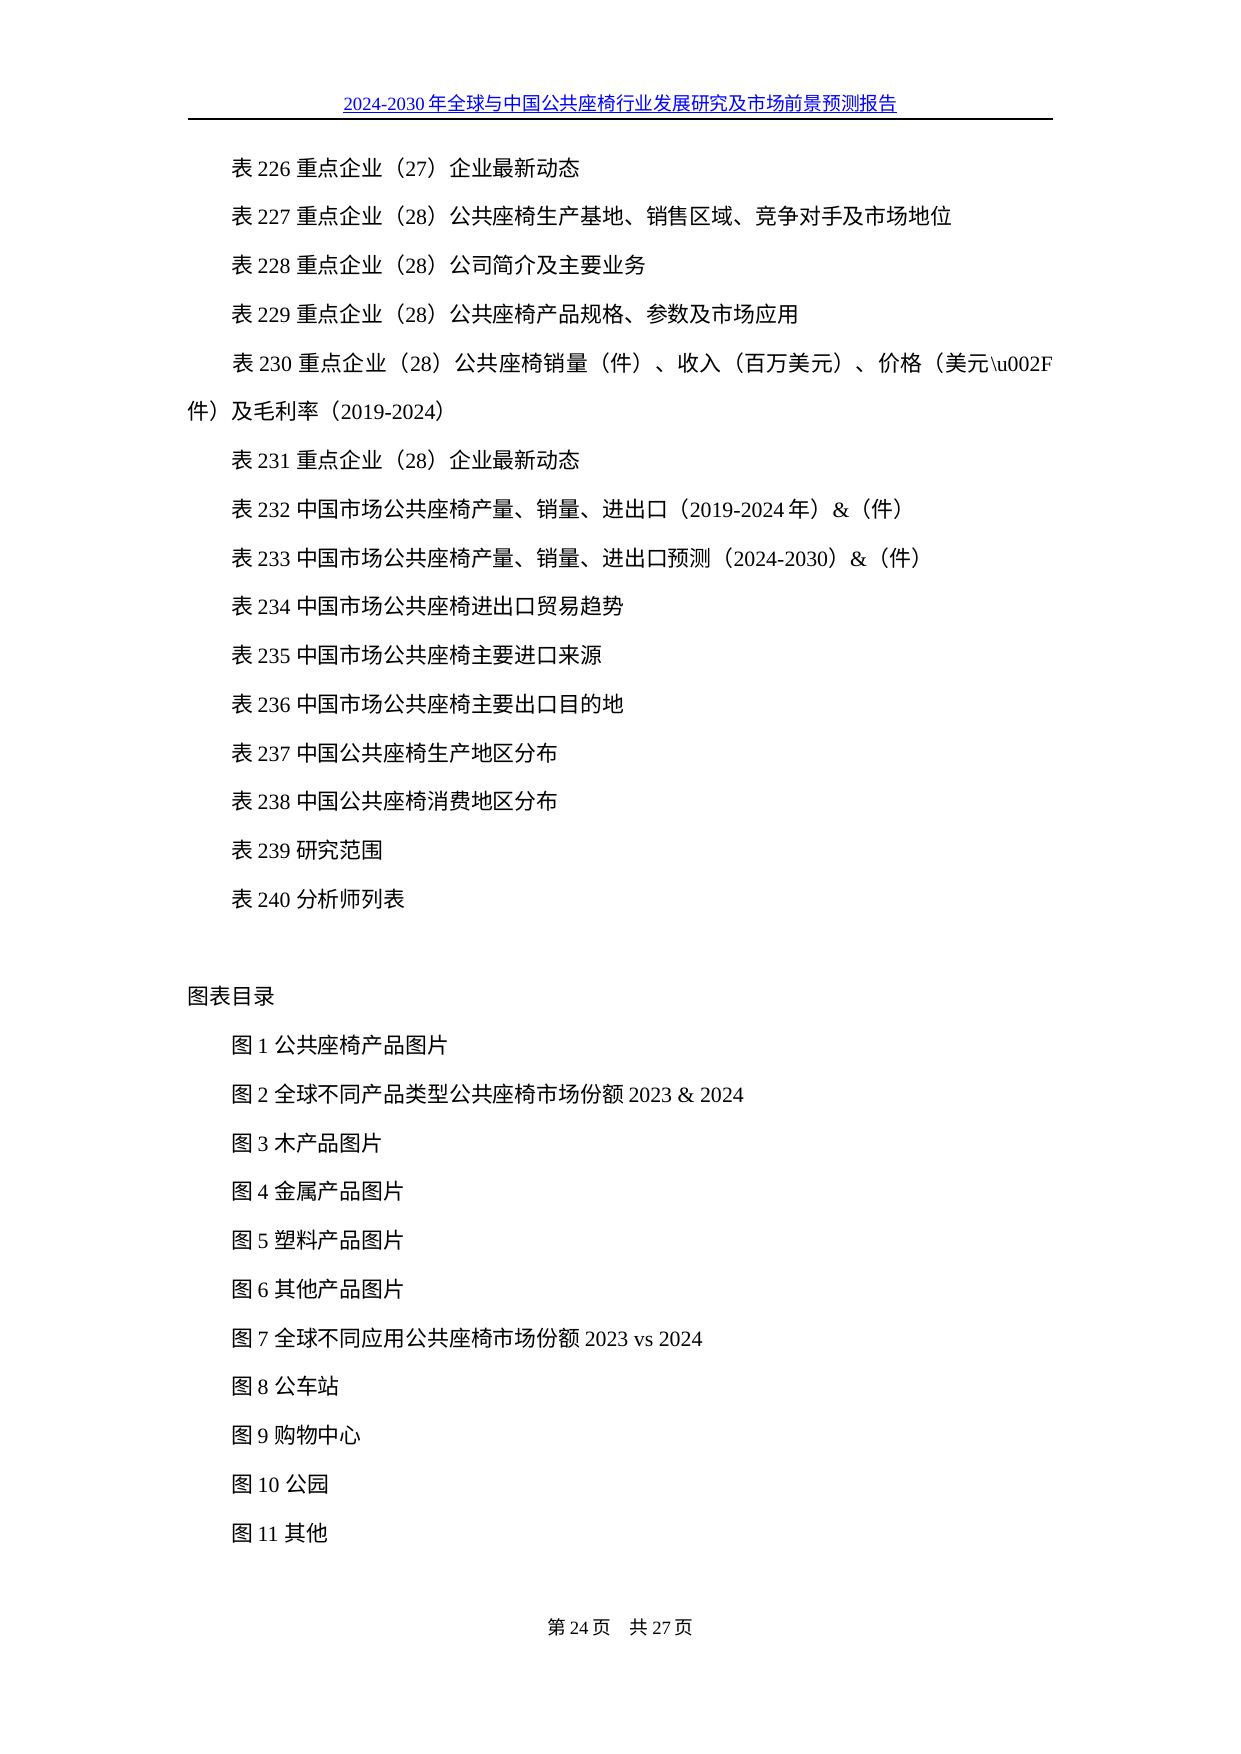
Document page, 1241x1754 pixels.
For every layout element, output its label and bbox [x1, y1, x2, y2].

text [187, 150, 1053, 1548]
